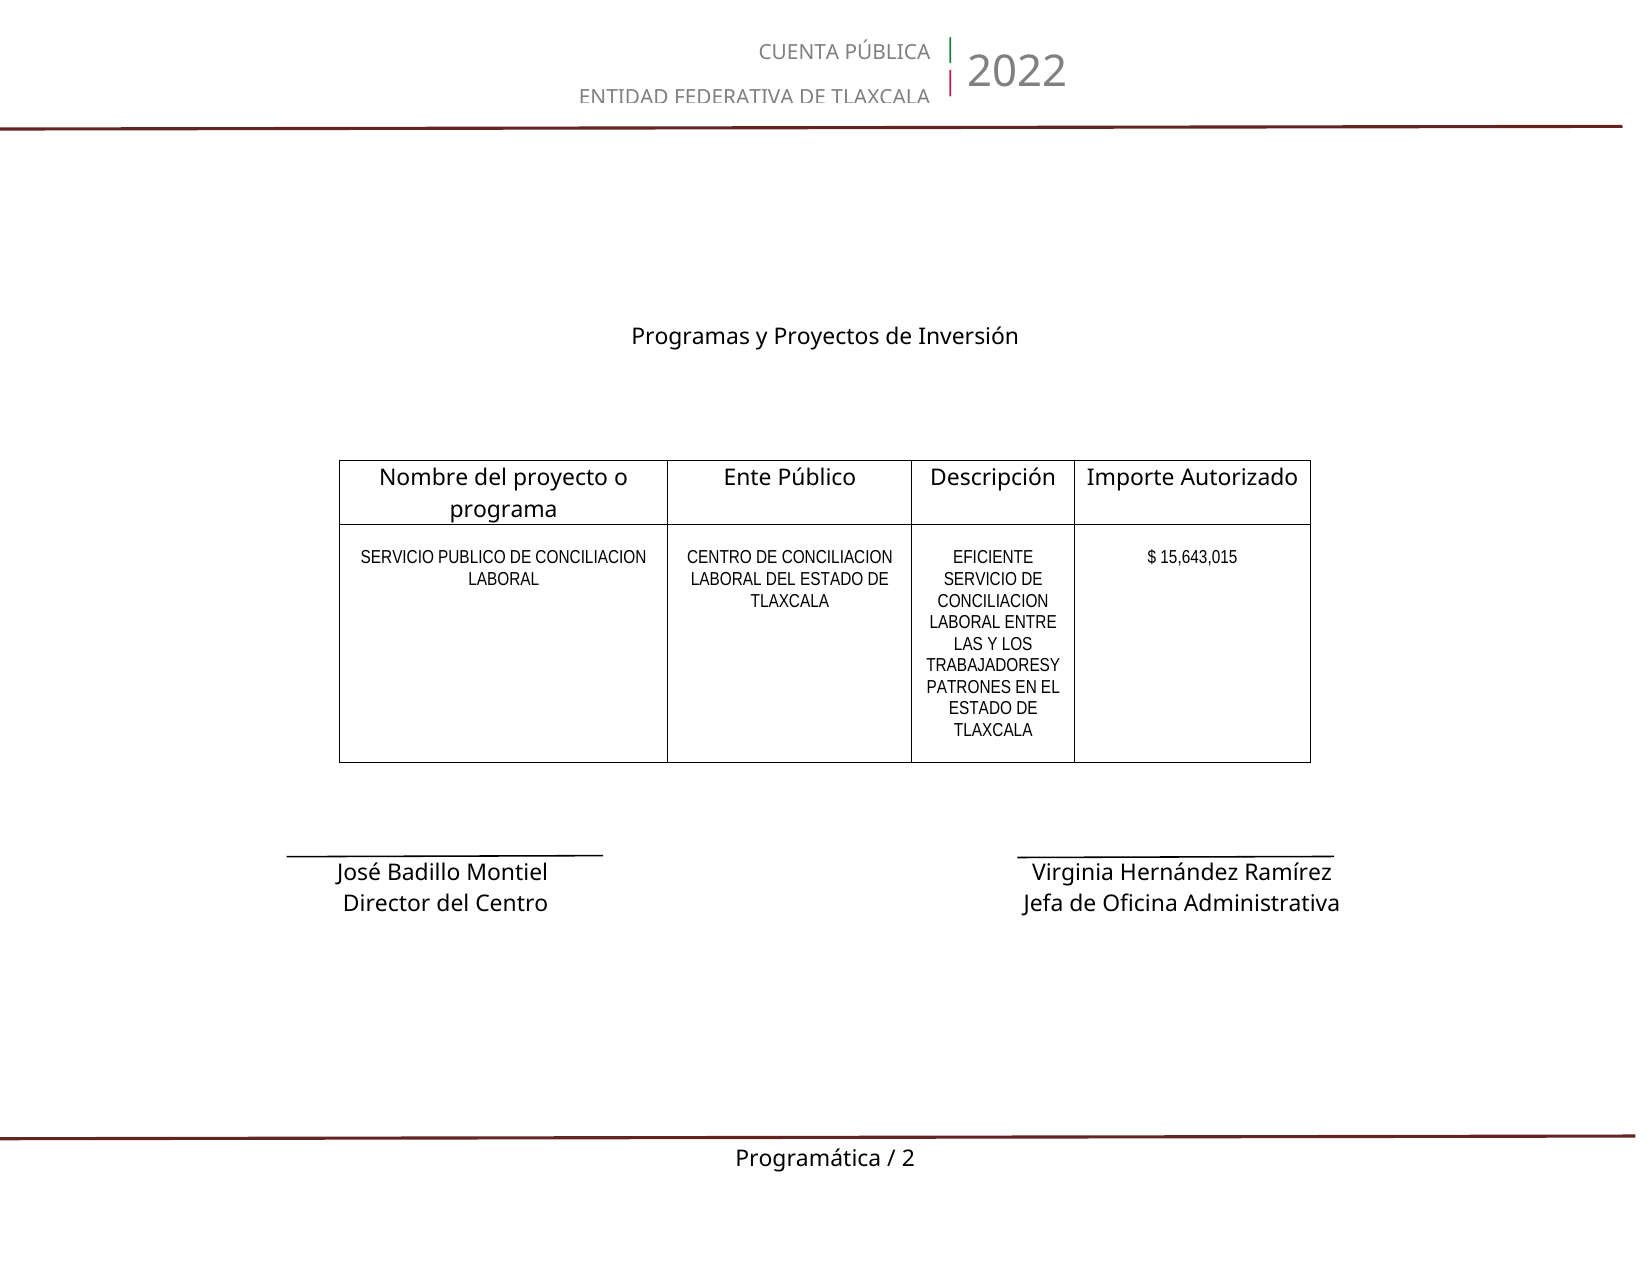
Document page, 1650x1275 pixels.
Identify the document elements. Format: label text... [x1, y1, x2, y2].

table_cell $ 15,643,015 [1075, 525, 1310, 762]
text Programas y Proyectos de Inversión [89, 320, 1561, 352]
table_header Virginia Hernández Ramírez Jefa de Oficina Administrativa [814, 856, 1550, 918]
picture [945, 28, 961, 99]
table_header José Badillo Montiel Director del Centro [78, 856, 813, 918]
table_cell EFICIENTE SERVICIO DE CONCILIACION LABORAL ENTRE LAS Y LOS TRABAJADORESY PATRONES EN EL ESTADO DE TLAXCALA [912, 525, 1074, 762]
table_cell CENTRO DE CONCILIACION LABORAL DEL ESTADO DE TLAXCALA [668, 525, 911, 762]
table_header Importe Autorizado [1075, 461, 1310, 524]
table_header Ente Público [668, 461, 911, 524]
table_header Descripción [912, 461, 1074, 524]
table_header Nombre del proyecto o programa [340, 461, 667, 524]
table_cell SERVICIO PUBLICO DE CONCILIACION LABORAL [340, 525, 667, 762]
